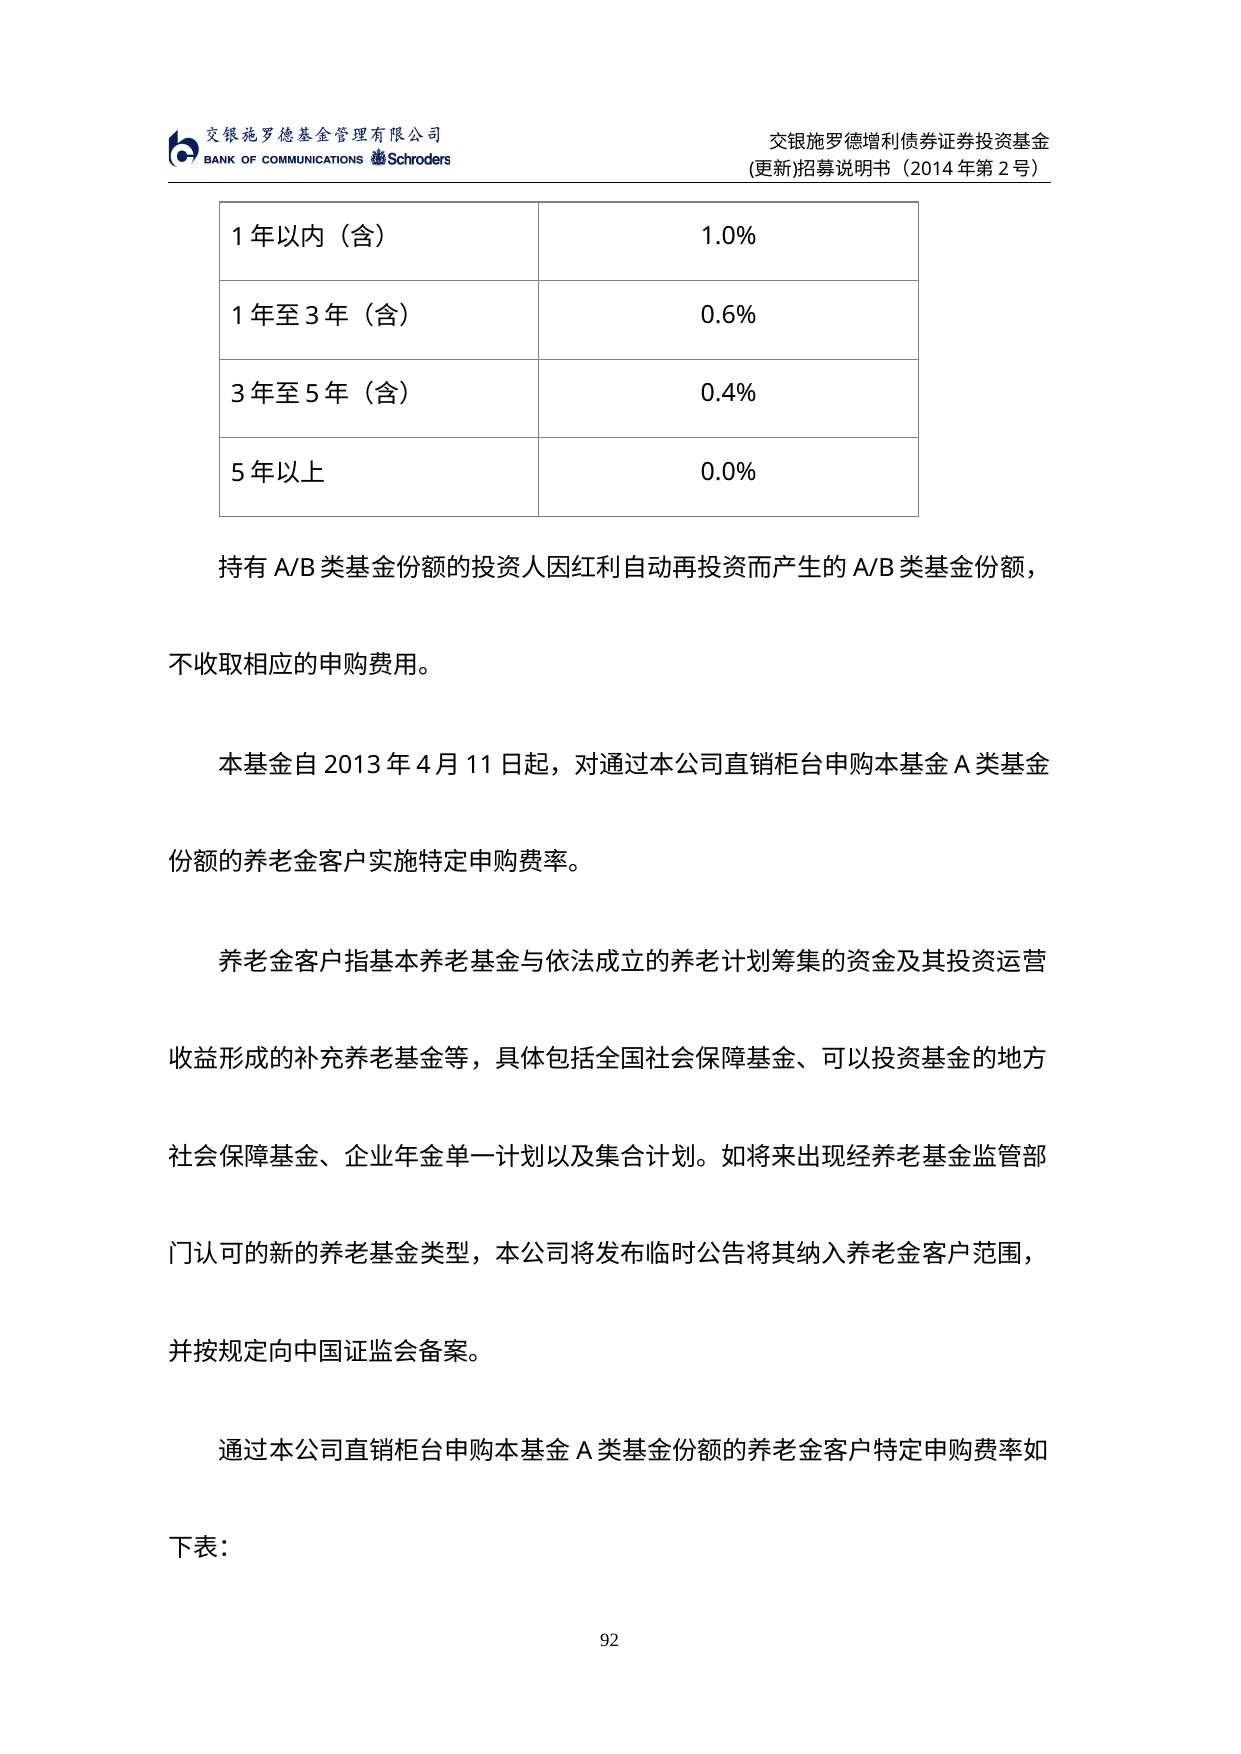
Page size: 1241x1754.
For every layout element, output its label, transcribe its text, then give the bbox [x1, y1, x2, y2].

table_cell 1年以内（含） [220, 203, 538, 280]
list 养老金客户指基本养老基金与依法成立的养老计划筹集的资金及其投资运营收益形成的补充养老基金等，具体包括全国社会保障基金、可以投资基金的地方社会保障基金、企业年金单一计划以及集合计划。如将来出现经养老基金监管部门认可的新的养老基金类型，本公司将发布临时公告将其纳入养老金客户范围，并按规定向中国证监会备案。 [169, 927, 1050, 1382]
picture [168, 127, 451, 167]
list 通过本公司直销柜台申购本基金A类基金份额的养老金客户特定申购费率如下表： [169, 1416, 1050, 1578]
table_cell 0.0% [539, 438, 918, 516]
list 本基金自2013年4月11日起，对通过本公司直销柜台申购本基金A类基金份额的养老金客户实施特定申购费率。 [169, 730, 1050, 892]
table_cell 0.6% [539, 281, 918, 358]
table_cell 3年至5年（含） [220, 360, 538, 437]
table_cell 1.0% [539, 203, 918, 280]
list 持有A/B类基金份额的投资人因红利自动再投资而产生的A/B类基金份额，不收取相应的申购费用。 [169, 533, 1050, 695]
table_cell 0.4% [539, 360, 918, 437]
table_cell 5年以上 [220, 438, 538, 516]
table_cell 1年至3年（含） [220, 281, 538, 358]
